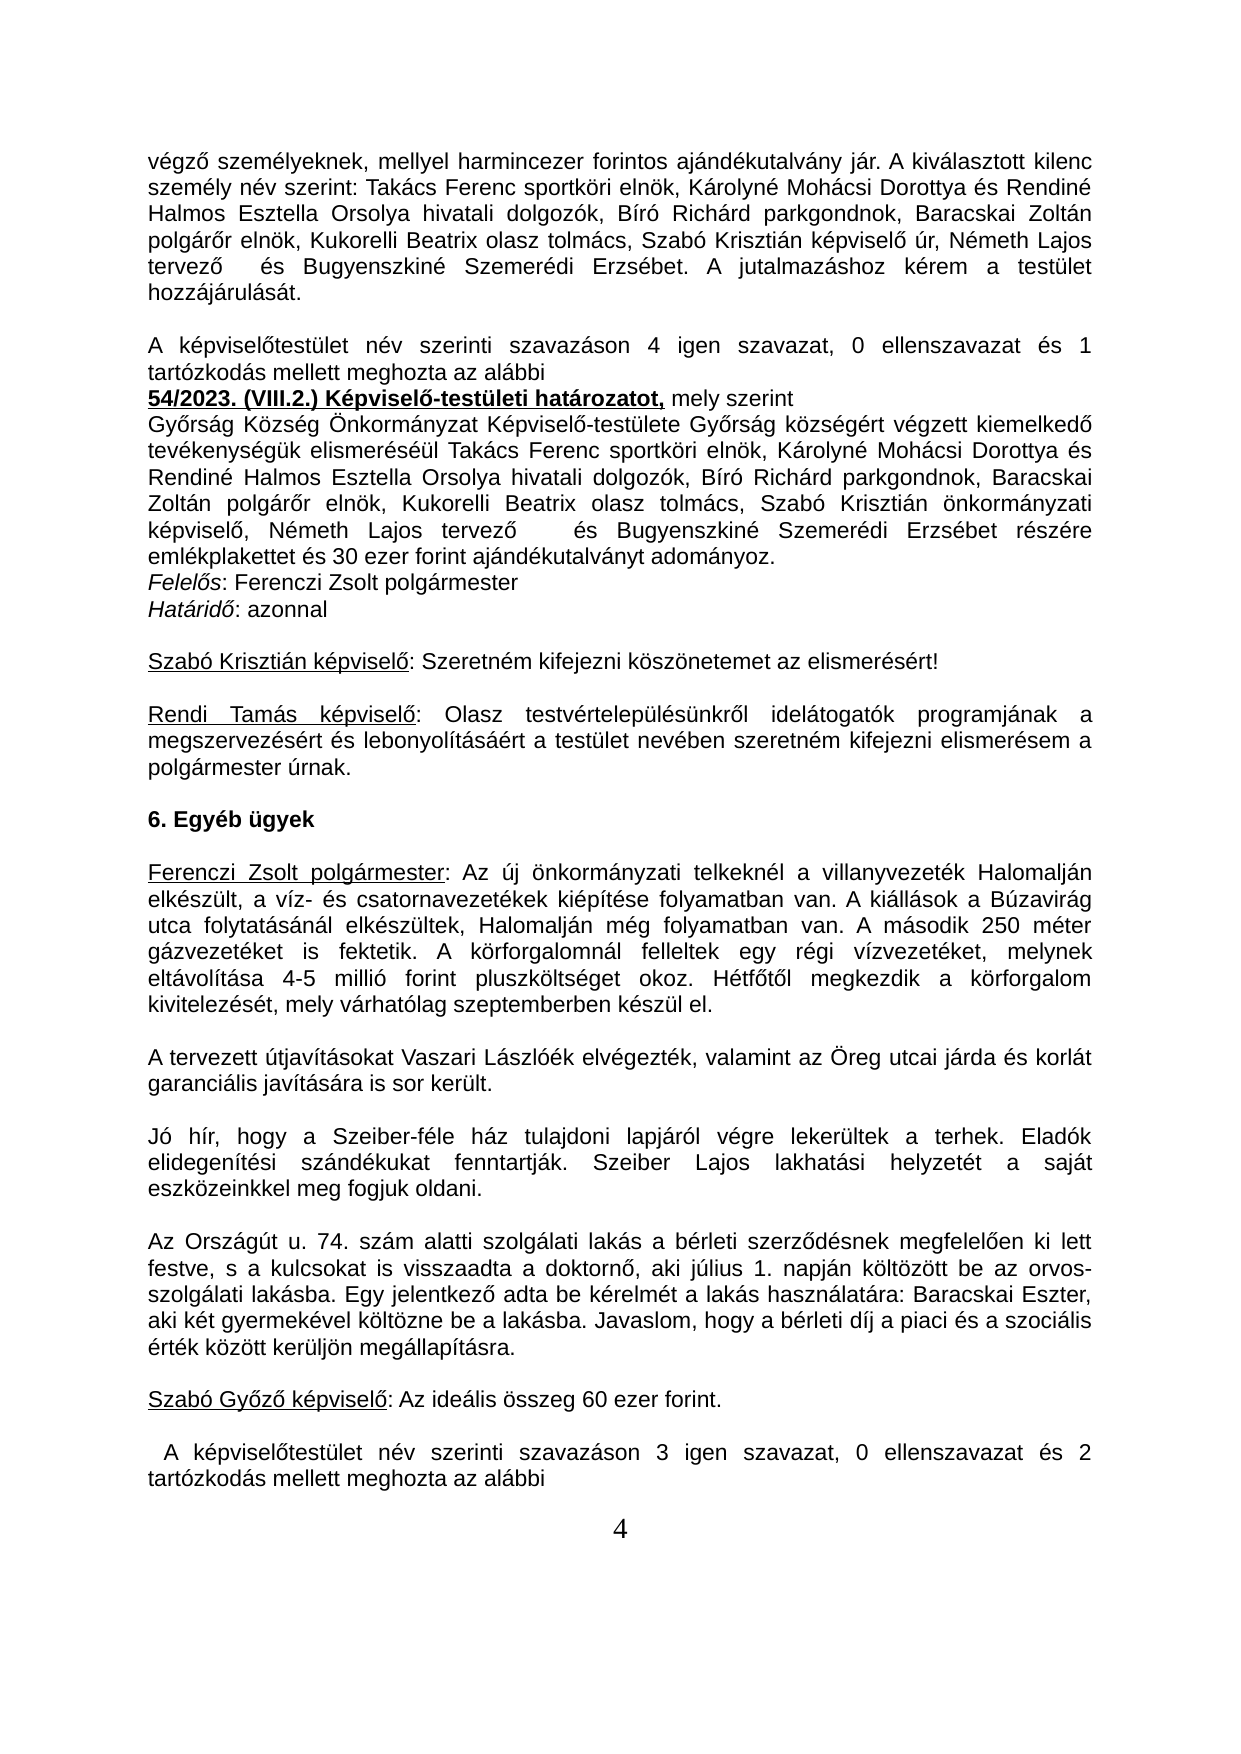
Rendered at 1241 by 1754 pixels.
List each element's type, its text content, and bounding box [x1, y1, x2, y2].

text Az Országút u. 74. szám alatti szolgálati lakás a bérleti szerződésnek megfelelően ki lett festve, s a kulcsokat is visszaadta a doktornő, aki július 1. napján költözött be az orvos-szolgálati lakásba. Egy jelentkező adta be kérelmét a lakás használatára: Baracskai Eszter, aki két gyermekével költözne be a lakásba. Javaslom, hogy a bérleti díj a piaci és a szociális érték között kerüljön megállapításra. [148, 1228, 1093, 1360]
text Felelős: Ferenczi Zsolt polgármester [148, 569, 1093, 596]
text 6. Egyéb ügyek [148, 806, 1093, 833]
text Győrság Község Önkormányzat Képviselő-testülete Győrság községért végzett kiemelkedő tevékenységük elismeréséül Takács Ferenc sportköri elnök, Károlyné Mohácsi Dorottya és Rendiné Halmos Esztella Orsolya hivatali dolgozók, Bíró Richárd parkgondnok, Baracskai Zoltán polgárőr elnök, Kukorelli Beatrix olasz tolmács, Szabó Krisztián önkormányzati képviselő, Németh Lajos tervező és Bugyenszkiné Szemerédi Erzsébet részére emlékplakettet és 30 ezer forint ajándékutalványt adományoz. [148, 411, 1093, 569]
text A tervezett útjavításokat Vaszari Lászlóék elvégezték, valamint az Öreg utcai járda és korlát garanciális javítására is sor került. [148, 1044, 1093, 1096]
text Szabó Krisztián képviselő: Szeretném kifejezni köszönetemet az elismerésért! [148, 648, 1093, 675]
text A képviselőtestület név szerinti szavazáson 4 igen szavazat, 0 ellenszavazat és 1 tartózkodás mellett meghozta az alábbi [148, 332, 1093, 385]
text Ferenczi Zsolt polgármester: Az új önkormányzati telkeknél a villanyvezeték Halomalján elkészült, a víz- és csatornavezetékek kiépítése folyamatban van. A kiállások a Búzavirág utca folytatásánál elkészültek, Halomalján még folyamatban van. A második 250 méter gázvezetéket is fektetik. A körforgalomnál felleltek egy régi vízvezetéket, melynek eltávolítása 4-5 millió forint pluszköltséget okoz. Hétfőtől megkezdik a körforgalom kivitelezését, mely várhatólag szeptemberben készül el. [148, 859, 1093, 1017]
text Határidő: azonnal [148, 596, 1093, 622]
text Szabó Győző képviselő: Az ideális összeg 60 ezer forint. [148, 1386, 1093, 1413]
text 54/2023. (VIII.2.) Képviselő-testületi határozatot, mely szerint [148, 385, 1093, 411]
text A képviselőtestület név szerinti szavazáson 3 igen szavazat, 0 ellenszavazat és 2 tartózkodás mellett meghozta az alábbi [148, 1439, 1093, 1492]
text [148, 148, 1093, 306]
text Jó hír, hogy a Szeiber-féle ház tulajdoni lapjáról végre lekerültek a terhek. Eladók elidegenítési szándékukat fenntartják. Szeiber Lajos lakhatási helyzetét a saját eszközeinkkel meg fogjuk oldani. [148, 1123, 1093, 1202]
text Rendi Tamás képviselő: Olasz testvértelepülésünkről idelátogatók programjának a megszervezésért és lebonyolításáért a testület nevében szeretném kifejezni elismerésem a polgármester úrnak. [148, 701, 1093, 780]
